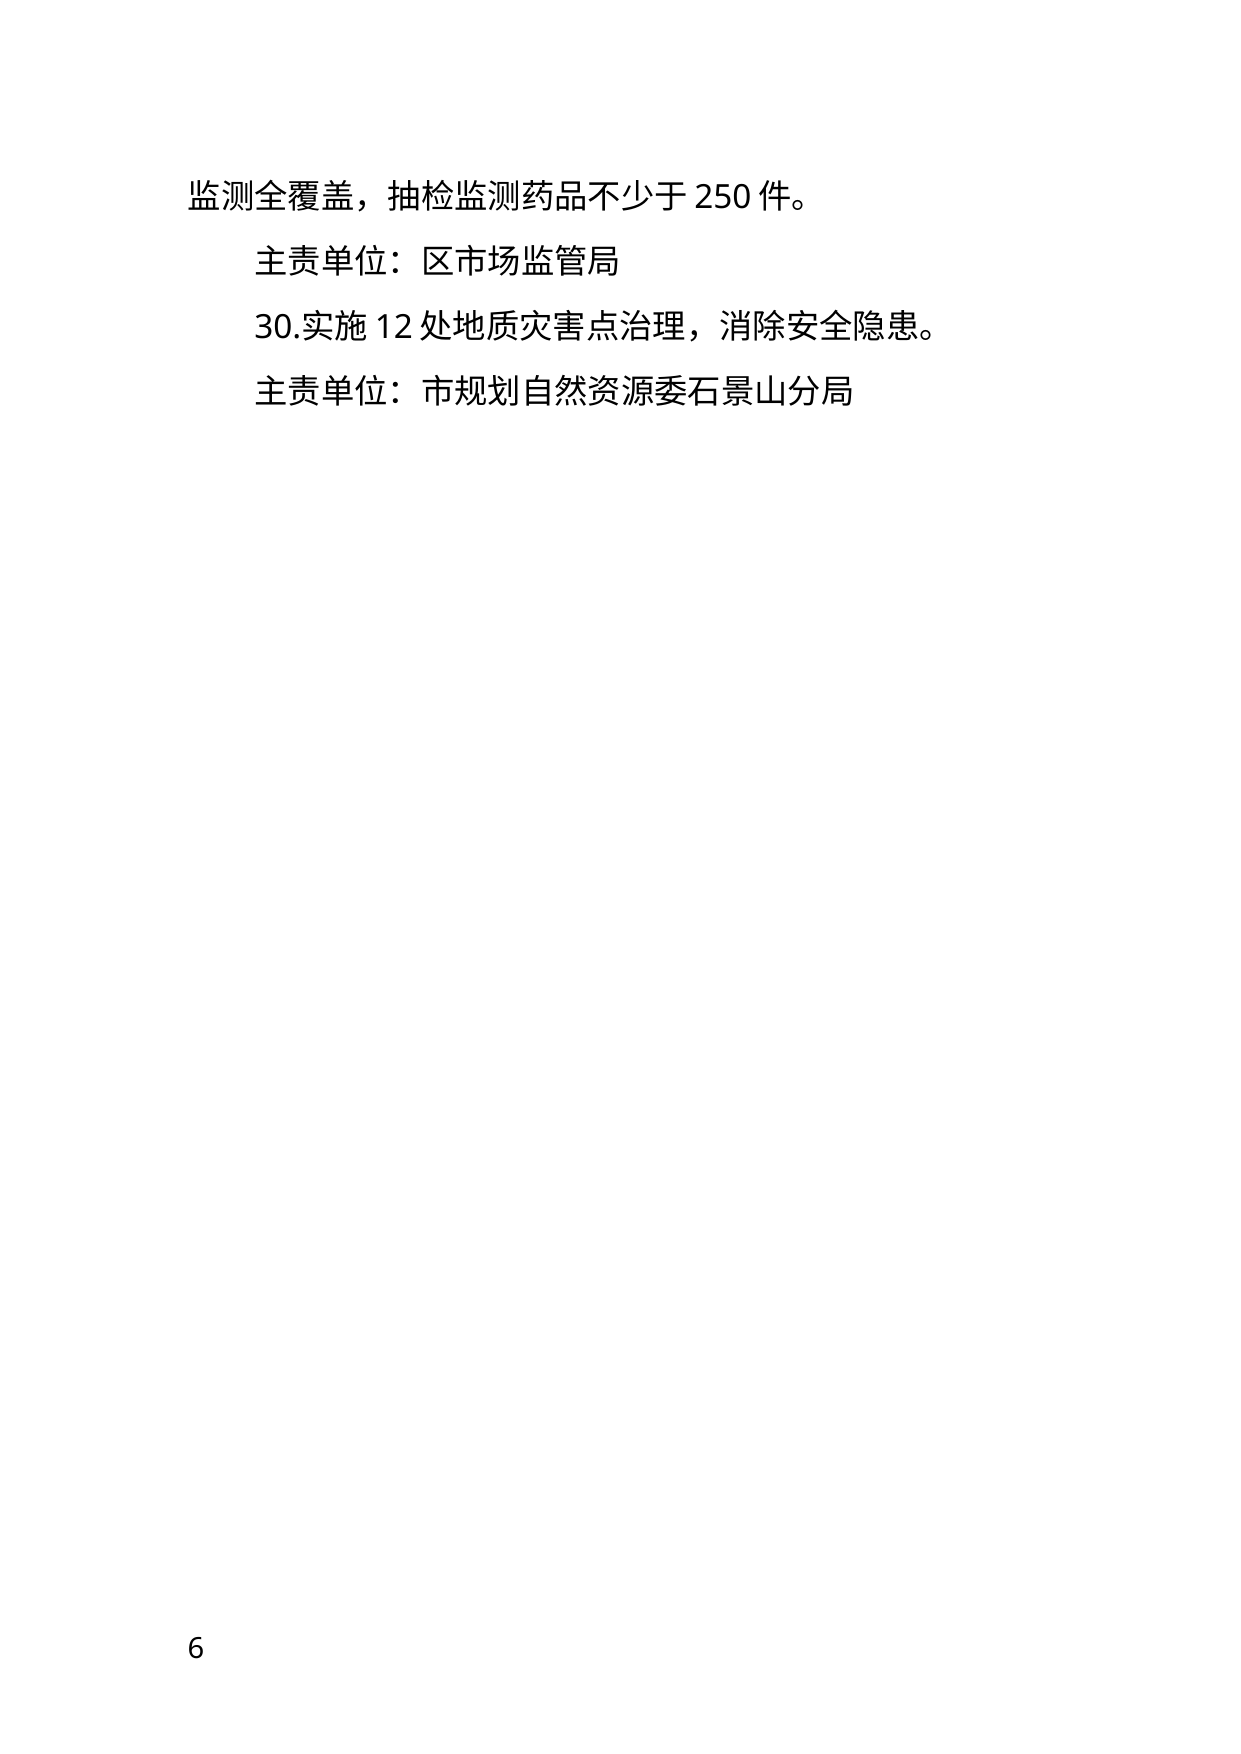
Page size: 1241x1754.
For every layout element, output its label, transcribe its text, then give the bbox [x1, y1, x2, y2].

list 30.实施12处地质灾害点治理，消除安全隐患。 [187, 292, 1053, 357]
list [187, 162, 1053, 227]
list 主责单位：区市场监管局 [187, 227, 1053, 292]
list 主责单位：市规划自然资源委石景山分局 [187, 357, 1053, 422]
